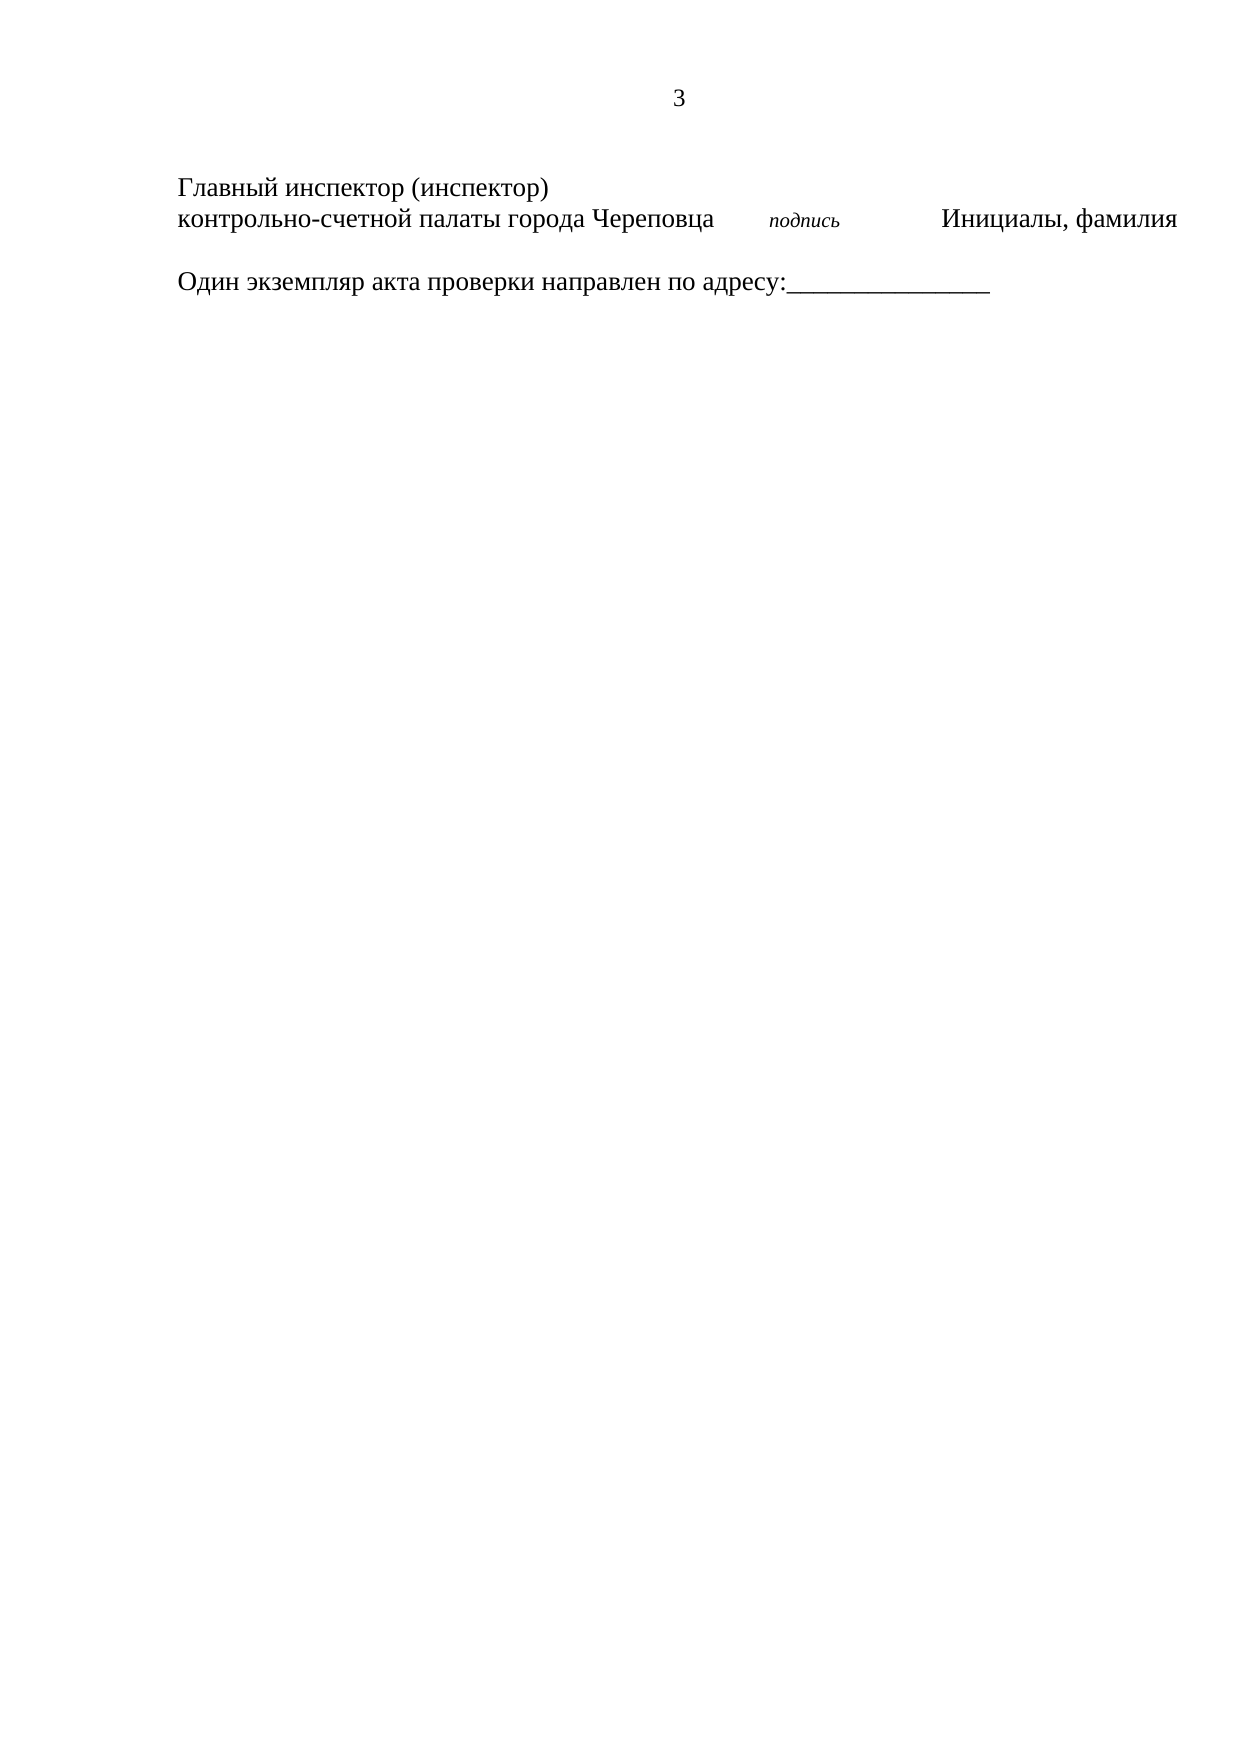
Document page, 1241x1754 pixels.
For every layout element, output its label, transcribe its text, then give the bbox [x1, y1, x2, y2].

text контрольно-счетной палаты города Череповца подпись Инициалы, фамилия [177, 202, 1181, 234]
text Один экземпляр акта проверки направлен по адресу:_______________ [177, 265, 1181, 296]
text Главный инспектор (инспектор) [177, 171, 1181, 202]
